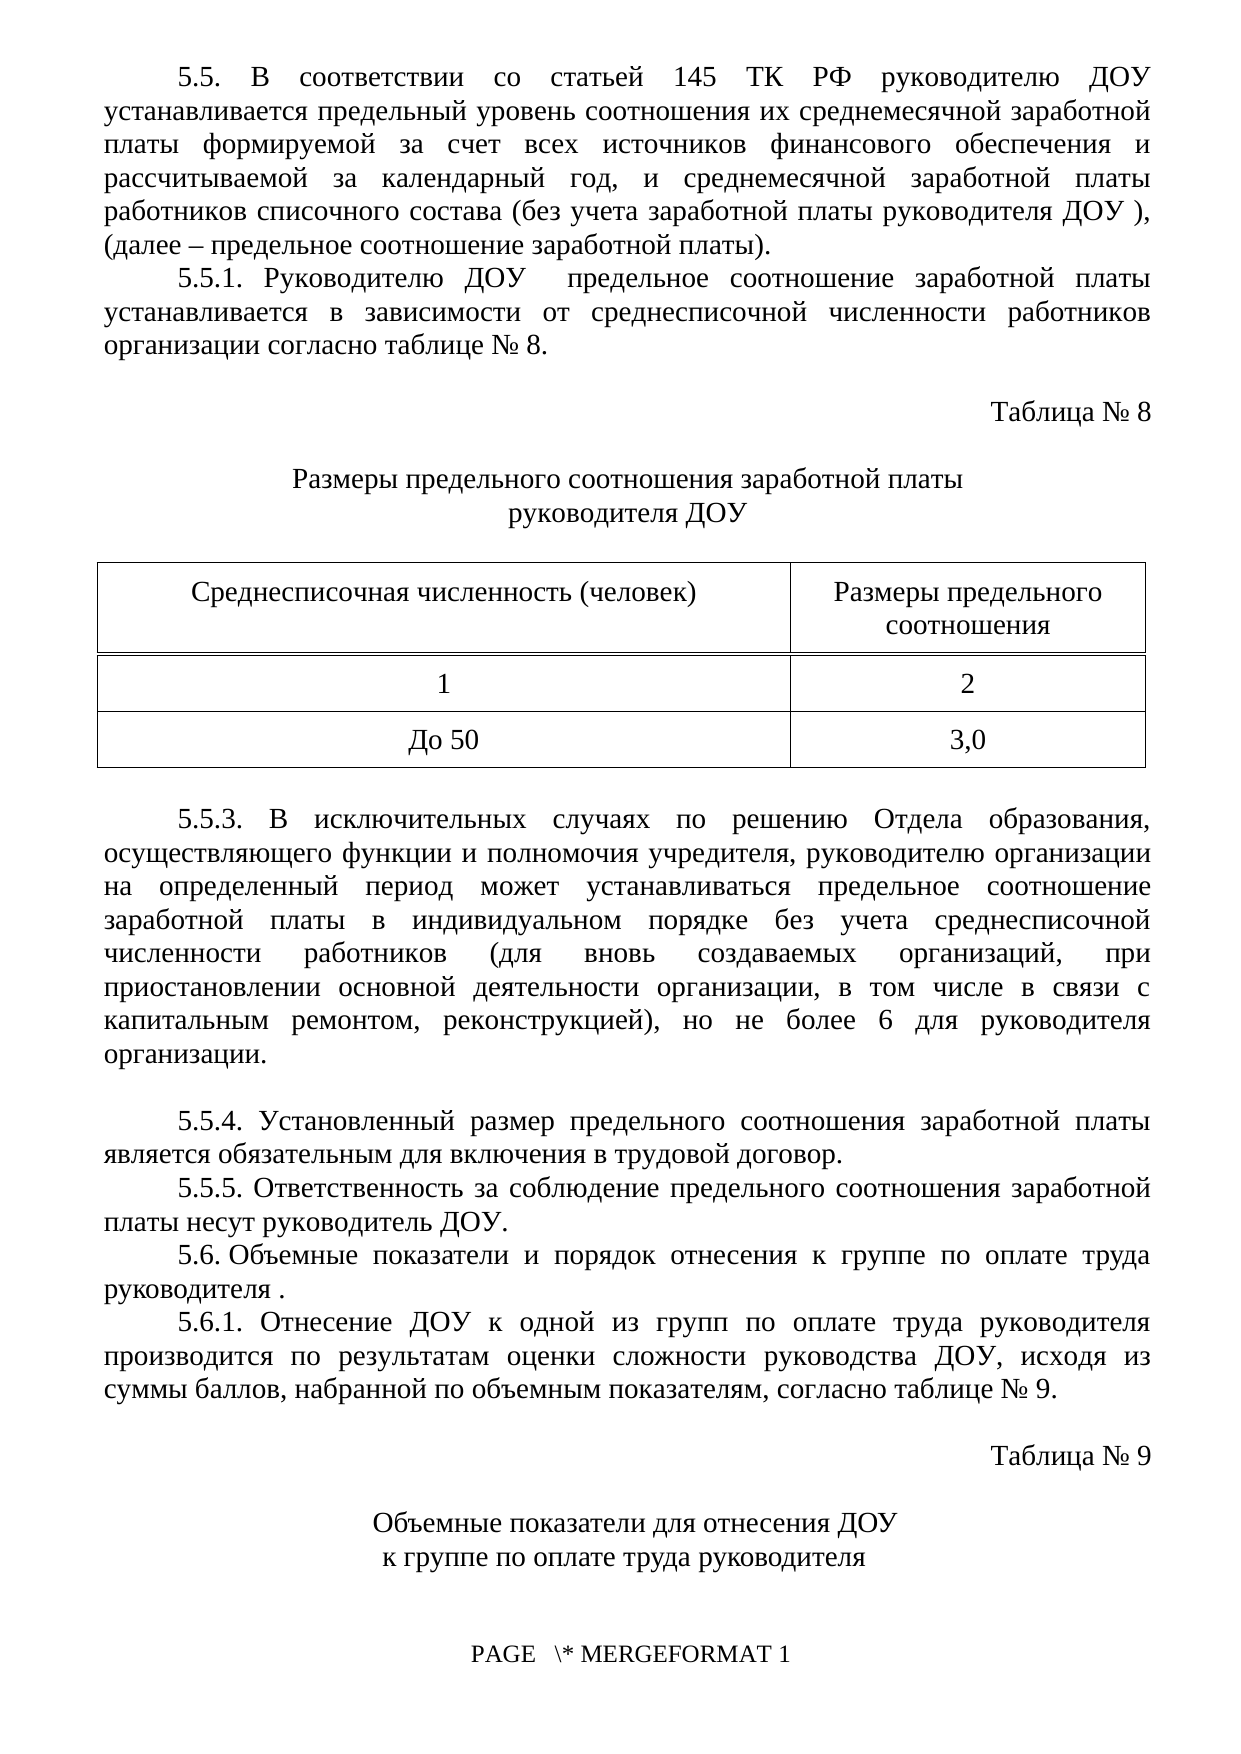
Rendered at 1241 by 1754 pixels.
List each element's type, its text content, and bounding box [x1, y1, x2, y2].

table_header 2 [791, 656, 1145, 711]
text руководителя ДОУ [103, 495, 1152, 529]
text 5.5. В соответствии со статьей 145 ТК РФ руководителю ДОУ устанавливается предельный уровень соотношения их среднемесячной заработной платы формируемой за счет всех источников финансового обеспечения и рассчитываемой за календарный год, и среднемесячной заработной платы работников списочного состава (без учета заработной платы руководителя ДОУ ), (далее – предельное соотношение заработной платы). [103, 59, 1152, 260]
table_header Размеры предельного соотношения [791, 563, 1145, 652]
text 5.5.1. Руководителю ДОУ предельное соотношение заработной платы устанавливается в зависимости от среднесписочной численности работников организации согласно таблице № 8. [103, 260, 1152, 361]
text 5.6. Объемные показатели и порядок отнесения к группе по оплате труда руководителя . [103, 1237, 1152, 1304]
table_header 1 [98, 656, 790, 711]
table_header Среднесписочная численность (человек) [98, 563, 790, 652]
text Таблица № 8 [103, 394, 1152, 428]
text Объемные показатели для отнесения ДОУ к группе по оплате труда руководителя [103, 1506, 1152, 1601]
table_cell До 50 [98, 712, 790, 767]
text 5.5.4. Установленный размер предельного соотношения заработной платы является обязательным для включения в трудовой договор. [103, 1103, 1152, 1170]
table_cell 3,0 [791, 712, 1145, 767]
text 5.5.3. В исключительных случаях по решению Отдела образования, осуществляющего функции и полномочия учредителя, руководителю организации на определенный период может устанавливаться предельное соотношение заработной платы в индивидуальном порядке без учета среднесписочной численности работников (для вновь создаваемых организаций, при приостановлении основной деятельности организации, в том числе в связи с капитальным ремонтом, реконструкцией), но не более 6 для руководителя организации. [103, 801, 1152, 1069]
text Размеры предельного соотношения заработной платы [103, 462, 1152, 495]
text Таблица № 9 [103, 1438, 1152, 1472]
text 5.5.5. Ответственность за соблюдение предельного соотношения заработной платы несут руководитель ДОУ. [103, 1170, 1152, 1237]
text 5.6.1. Отнесение ДОУ к одной из групп по оплате труда руководителя производится по результатам оценки сложности руководства ДОУ, исходя из суммы баллов, набранной по объемным показателям, согласно таблице № 9. [103, 1304, 1152, 1405]
